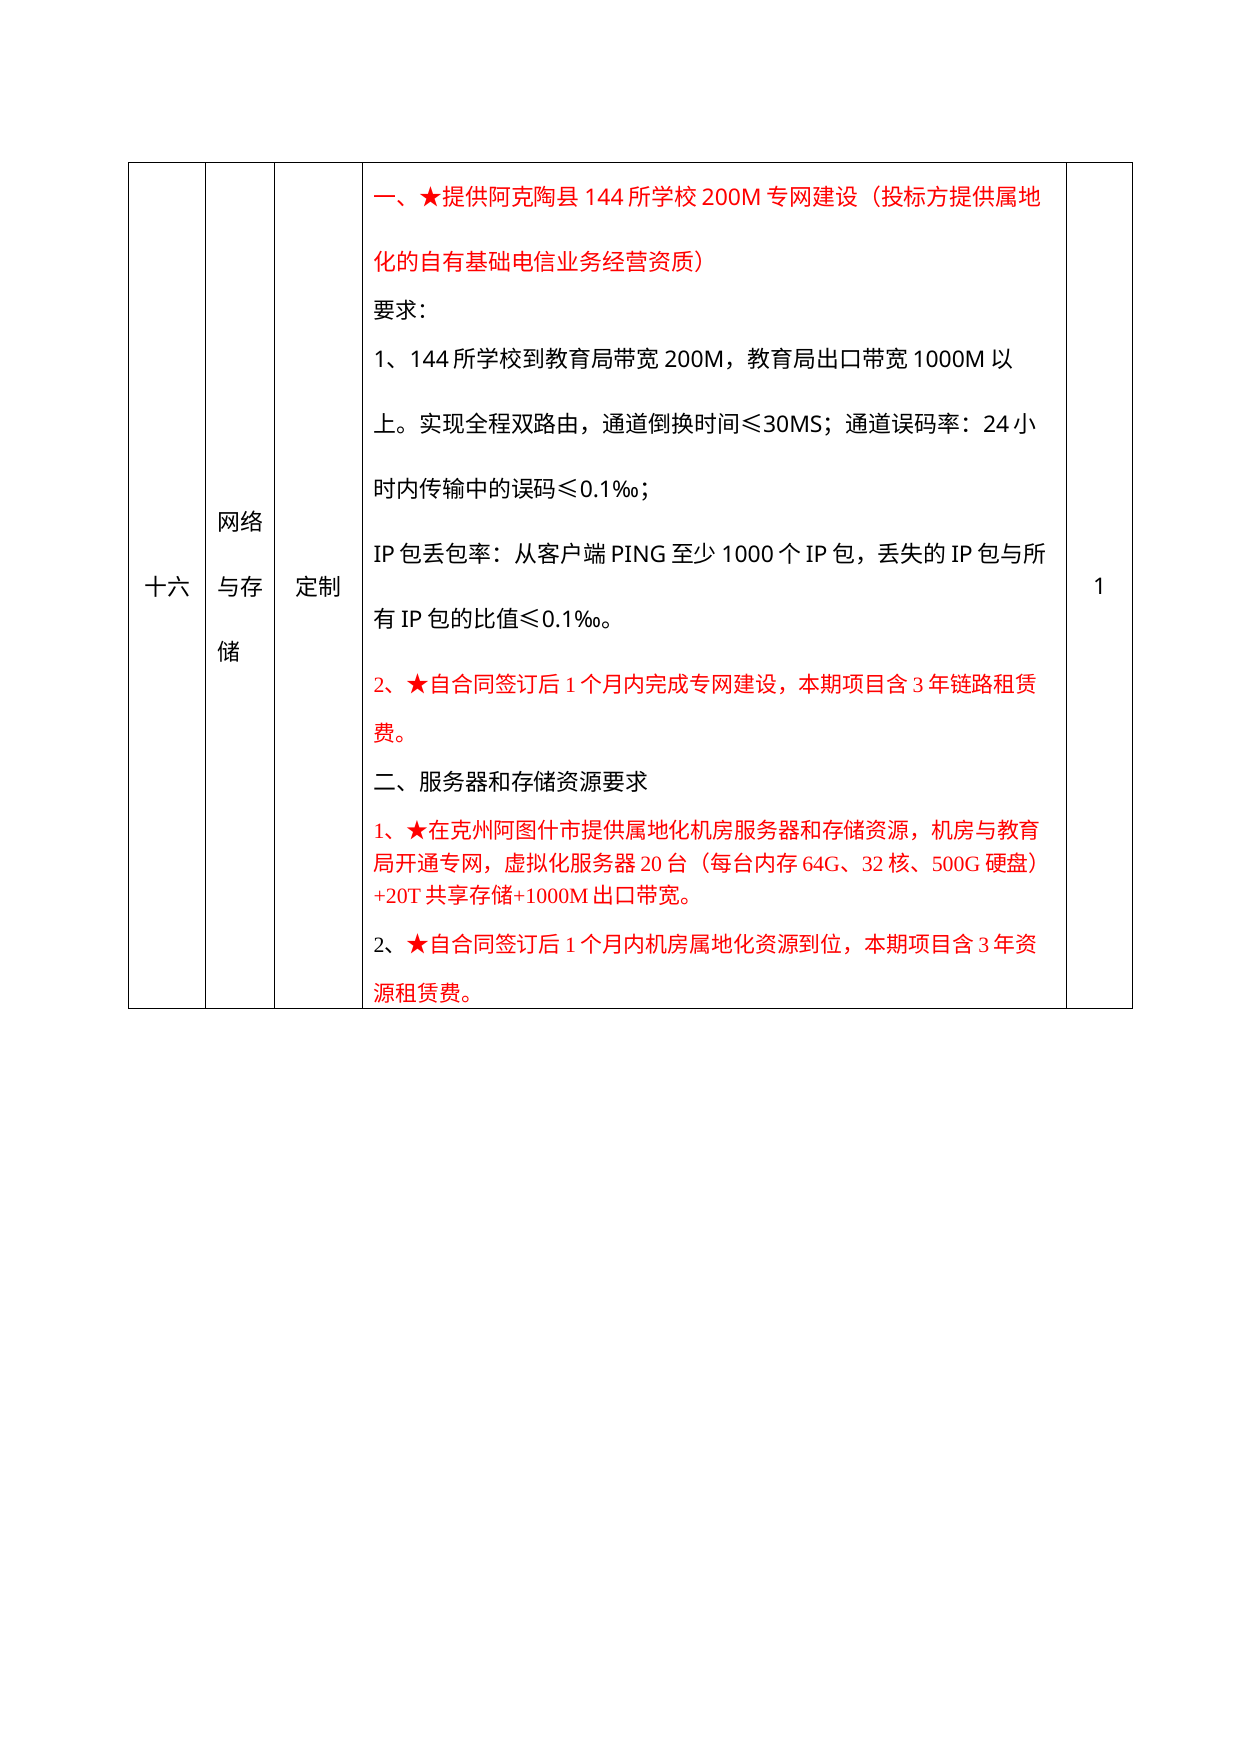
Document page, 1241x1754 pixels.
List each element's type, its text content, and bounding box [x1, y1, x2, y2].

table_cell 一、★提供阿克陶县144所学校200M专网建设（投标方提供属地化的自有基础电信业务经营资质） 要求： 1、144所学校到教育局带宽200M，教育局出口带宽1000M以上。实现全程双路由，通道倒换时间≤30MS；通道误码率：24小时内传输中的误码≤0.1‰； IP包丢包率：从客户端PING至少1000个IP包，丢失的IP包与所有IP包的比值≤0.1‰。 2、★自合同签订后1个月内完成专网建设，本期项目含3年链路租赁费。 二、服务器和存储资源要求 1、★在克州阿图什市提供属地化机房服务器和存储资源，机房与教育局开通专网，虚拟化服务器20台（每台内存64G、32核、500G硬盘）+20T共享存储+1000M出口带宽。 2、★自合同签订后1个月内机房属地化资源到位，本期项目含3年资源租赁费。 [363, 163, 1066, 1008]
table_cell 1 [1067, 163, 1132, 1008]
table_cell 网络与存储 [206, 163, 274, 1008]
table_cell 定制 [275, 163, 362, 1008]
table_cell 十六 [129, 163, 205, 1008]
